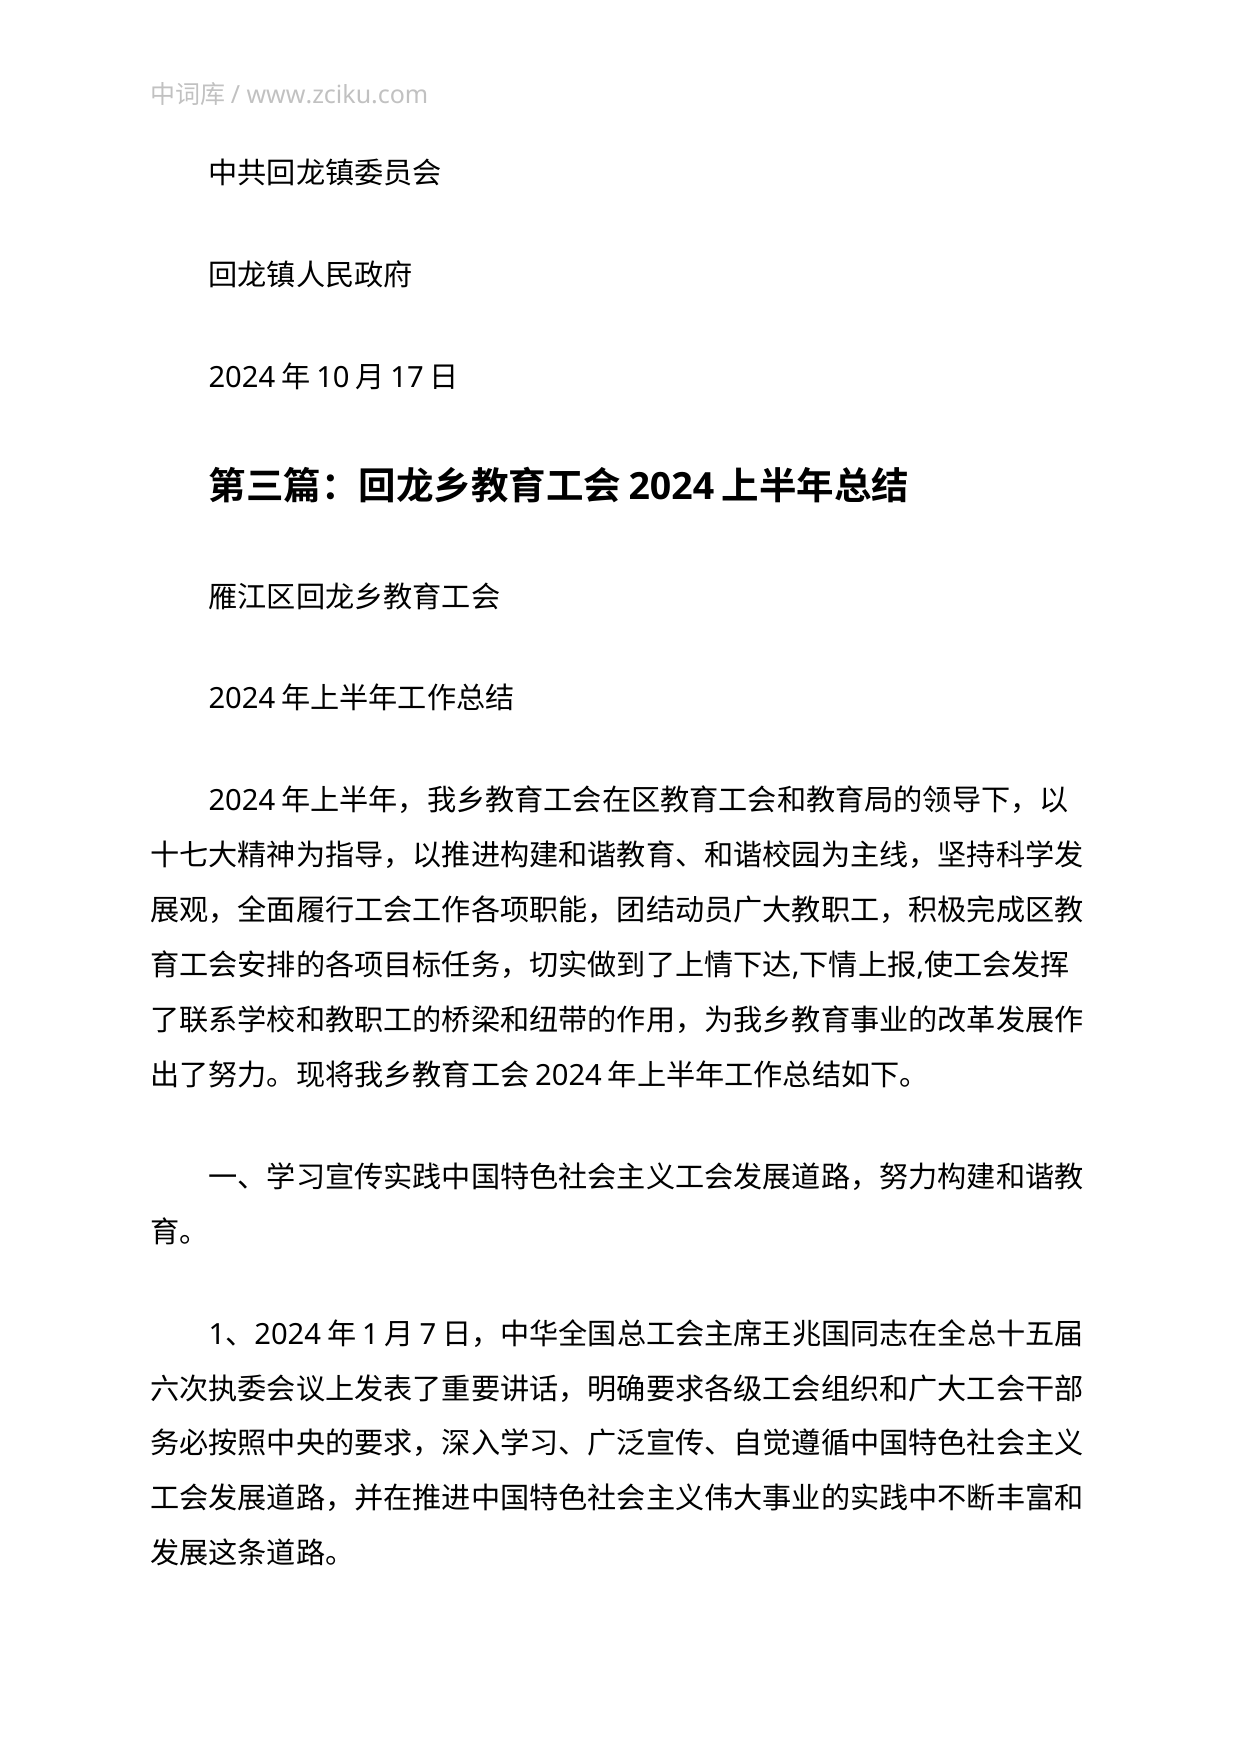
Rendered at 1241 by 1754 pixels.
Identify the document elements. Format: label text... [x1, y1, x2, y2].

text 2024年10月17日 [150, 353, 1090, 396]
text 第三篇：回龙乡教育工会2024上半年总结 [150, 456, 1090, 510]
text 一、学习宣传实践中国特色社会主义工会发展道路，努力构建和谐教育。 [150, 1153, 1090, 1251]
text 回龙镇人民政府 [150, 252, 1090, 294]
text 1、2024年1月7日，中华全国总工会主席王兆国同志在全总十五届六次执委会议上发表了重要讲话，明确要求各级工会组织和广大工会干部务必按照中央的要求，深入学习、广泛宣传、自觉遵循中国特色社会主义工会发展道路，并在推进中国特色社会主义伟大事业的实践中不断丰富和发展这条道路。 [150, 1310, 1090, 1572]
text 中共回龙镇委员会 [150, 150, 1090, 192]
text 雁江区回龙乡教育工会 [150, 573, 1090, 615]
text 2024年上半年工作总结 [150, 675, 1090, 717]
text 2024年上半年，我乡教育工会在区教育工会和教育局的领导下，以十七大精神为指导，以推进构建和谐教育、和谐校园为主线，坚持科学发展观，全面履行工会工作各项职能，团结动员广大教职工，积极完成区教育工会安排的各项目标任务，切实做到了上情下达,下情上报,使工会发挥了联系学校和教职工的桥梁和纽带的作用，为我乡教育事业的改革发展作出了努力。现将我乡教育工会2024年上半年工作总结如下。 [150, 777, 1090, 1094]
